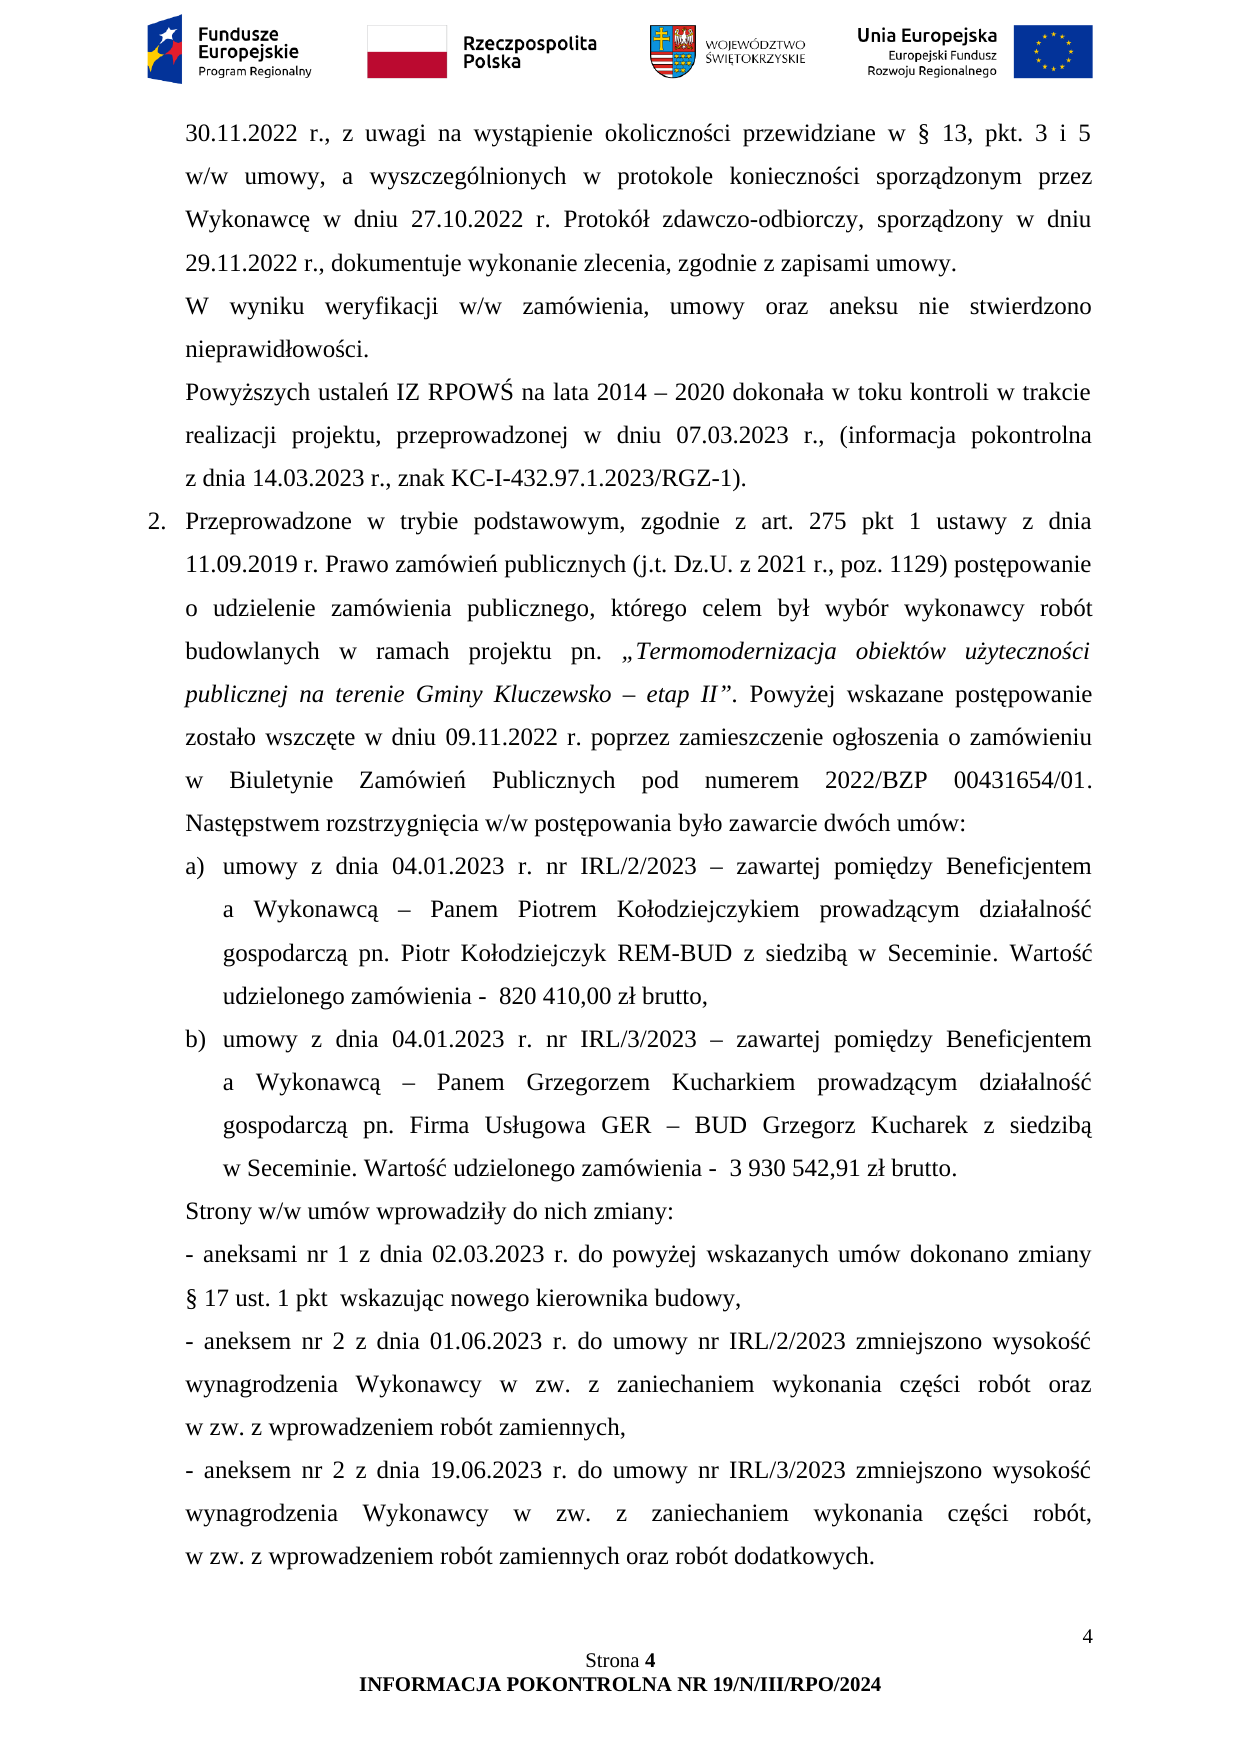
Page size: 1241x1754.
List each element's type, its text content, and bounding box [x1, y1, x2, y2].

list W wyniku weryfikacji w/w zamówienia, umowy oraz aneksu nie stwierdzono nieprawidłowości. [185, 291, 1093, 363]
text - aneksem nr 2 z dnia 19.06.2023 r. do umowy nr IRL/3/2023 zmniejszono wysokość wynagrodzenia Wykonawcy w zw. z zaniechaniem wykonania części robót, w zw. z wprowadzeniem robót zamiennych oraz robót dodatkowych. [185, 1455, 1093, 1570]
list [185, 118, 1093, 276]
picture [147, 14, 1093, 84]
text - aneksami nr 1 z dnia 02.03.2023 r. do powyżej wskazanych umów dokonano zmiany § 17 ust. 1 pkt wskazując nowego kierownika budowy, [185, 1239, 1093, 1311]
list umowy z dnia 04.01.2023 r. nr IRL/3/2023 – zawartej pomiędzy Beneficjentem a Wykonawcą – Panem Grzegorzem Kucharkiem prowadzącym działalność gospodarczą pn. Firma Usługowa GER – BUD Grzegorz Kucharek z siedzibą w Seceminie. Wartość udzielonego zamówienia - 3 930 542,91 zł brutto. [185, 1024, 1093, 1182]
text - aneksem nr 2 z dnia 01.06.2023 r. do umowy nr IRL/2/2023 zmniejszono wysokość wynagrodzenia Wykonawcy w zw. z zaniechaniem wykonania części robót oraz w zw. z wprowadzeniem robót zamiennych, [185, 1326, 1093, 1441]
list umowy z dnia 04.01.2023 r. nr IRL/2/2023 – zawartej pomiędzy Beneficjentem a Wykonawcą – Panem Piotrem Kołodziejczykiem prowadzącym działalność gospodarczą pn. Piotr Kołodziejczyk REM-BUD z siedzibą w Seceminie. Wartość udzielonego zamówienia - 820 410,00 zł brutto, [185, 851, 1093, 1009]
text Strony w/w umów wprowadziły do nich zmiany: [185, 1196, 1093, 1225]
list Powyższych ustaleń IZ RPOWŚ na lata 2014 – 2020 dokonała w toku kontroli w trakcie realizacji projektu, przeprowadzonej w dniu 07.03.2023 r., (informacja pokontrolna z dnia 14.03.2023 r., znak KC-I-432.97.1.2023/RGZ-1). [185, 377, 1093, 492]
list Przeprowadzone w trybie podstawowym, zgodnie z art. 275 pkt 1 ustawy z dnia 11.09.2019 r. Prawo zamówień publicznych (j.t. Dz.U. z 2021 r., poz. 1129) postępowanie o udzielenie zamówienia publicznego, którego celem był wybór wykonawcy robót budowlanych w ramach projektu pn. „Termomodernizacja obiektów użyteczności publicznej na terenie Gminy Kluczewsko – etap II”. Powyżej wskazane postępowanie zostało wszczęte w dniu 09.11.2022 r. poprzez zamieszczenie ogłoszenia o zamówieniu w Biuletynie Zamówień Publicznych pod numerem 2022/BZP 00431654/01. Następstwem rozstrzygnięcia w/w postępowania było zawarcie dwóch umów: [148, 506, 1093, 837]
